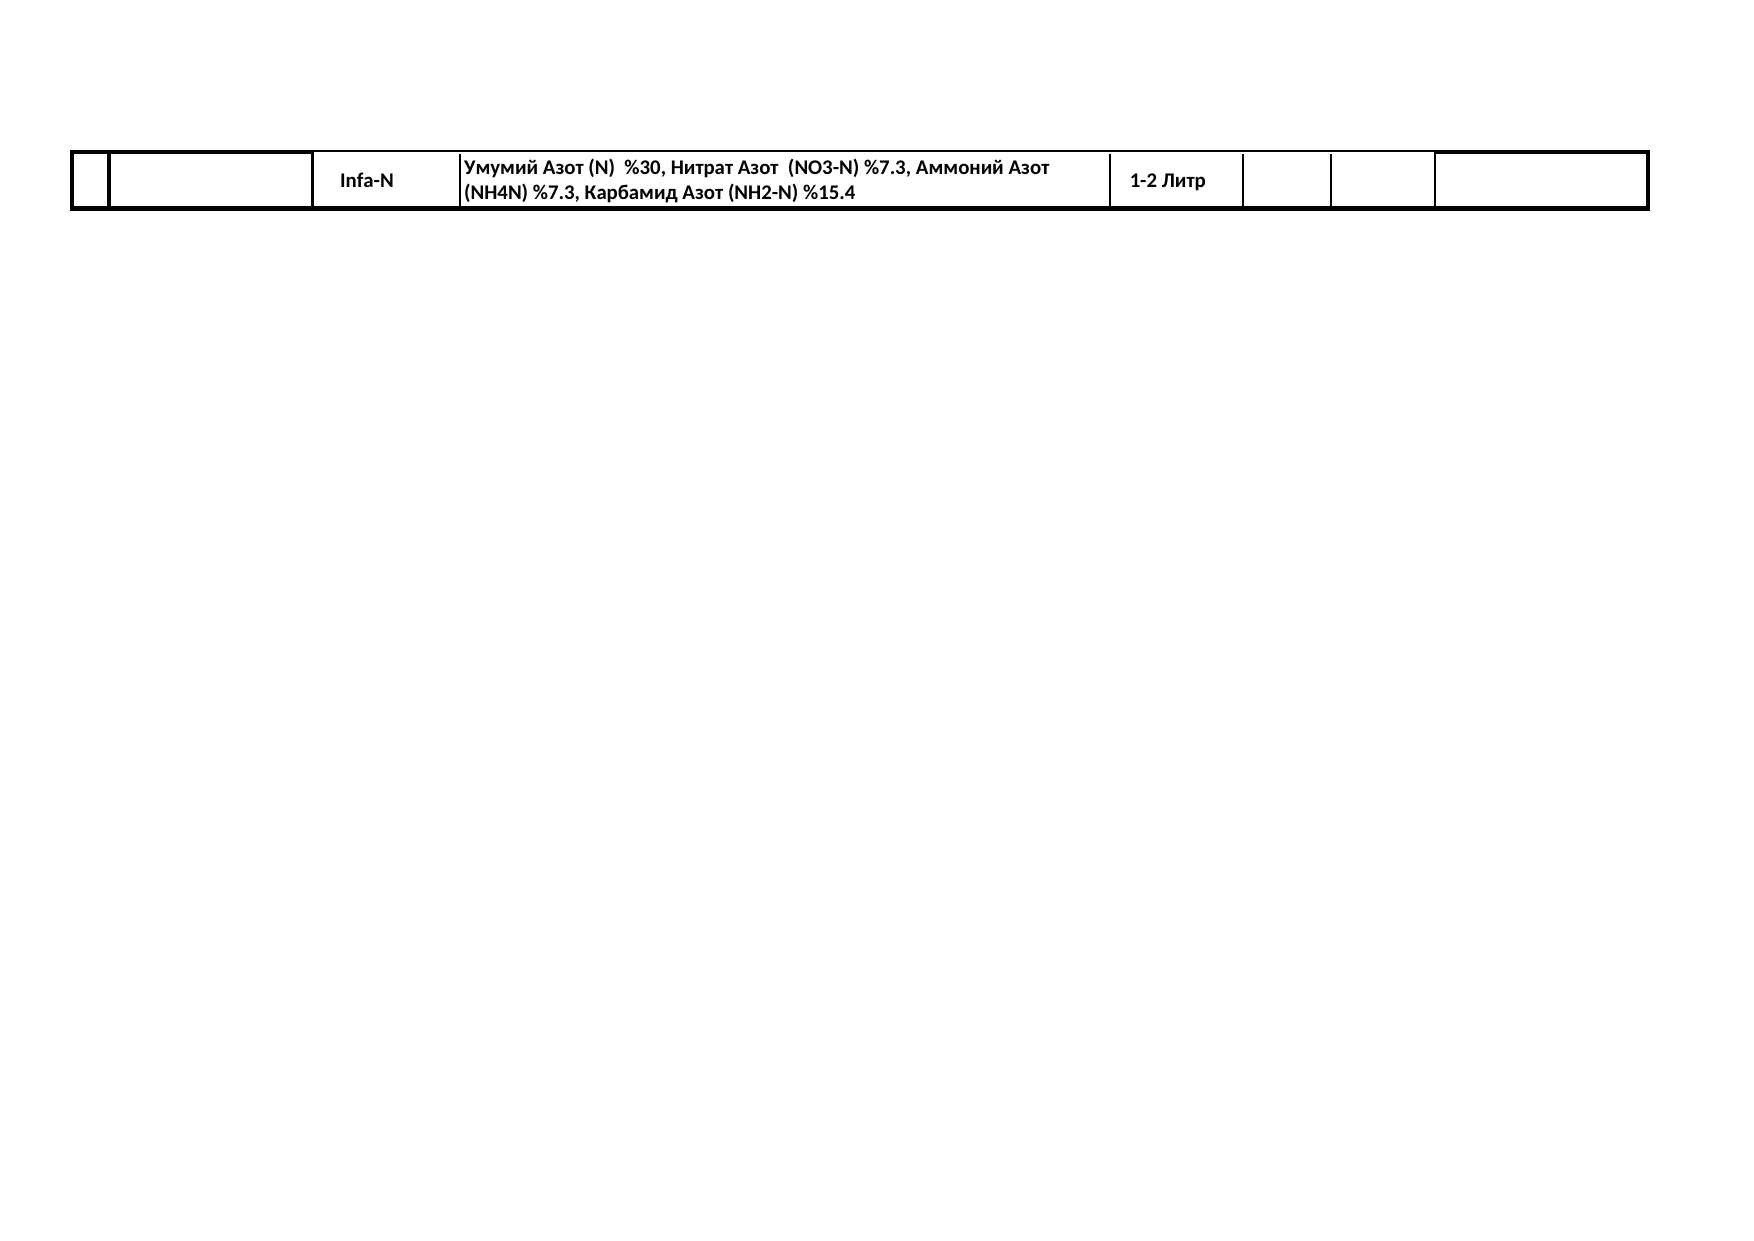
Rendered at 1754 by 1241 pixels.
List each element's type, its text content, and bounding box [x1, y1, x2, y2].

table_cell 1-2 Литр [1110, 152, 1243, 206]
table_cell [1243, 152, 1331, 206]
table_cell Infa-N [314, 152, 460, 206]
table_cell Умумий Азот (N) %30, Нитрат Азот (NO3-N) %7.3, Аммоний Азот (NH4N) %7.3, Карбамид Азот (NH2-N) %15.4 [460, 152, 1110, 206]
table_cell [1331, 152, 1434, 206]
